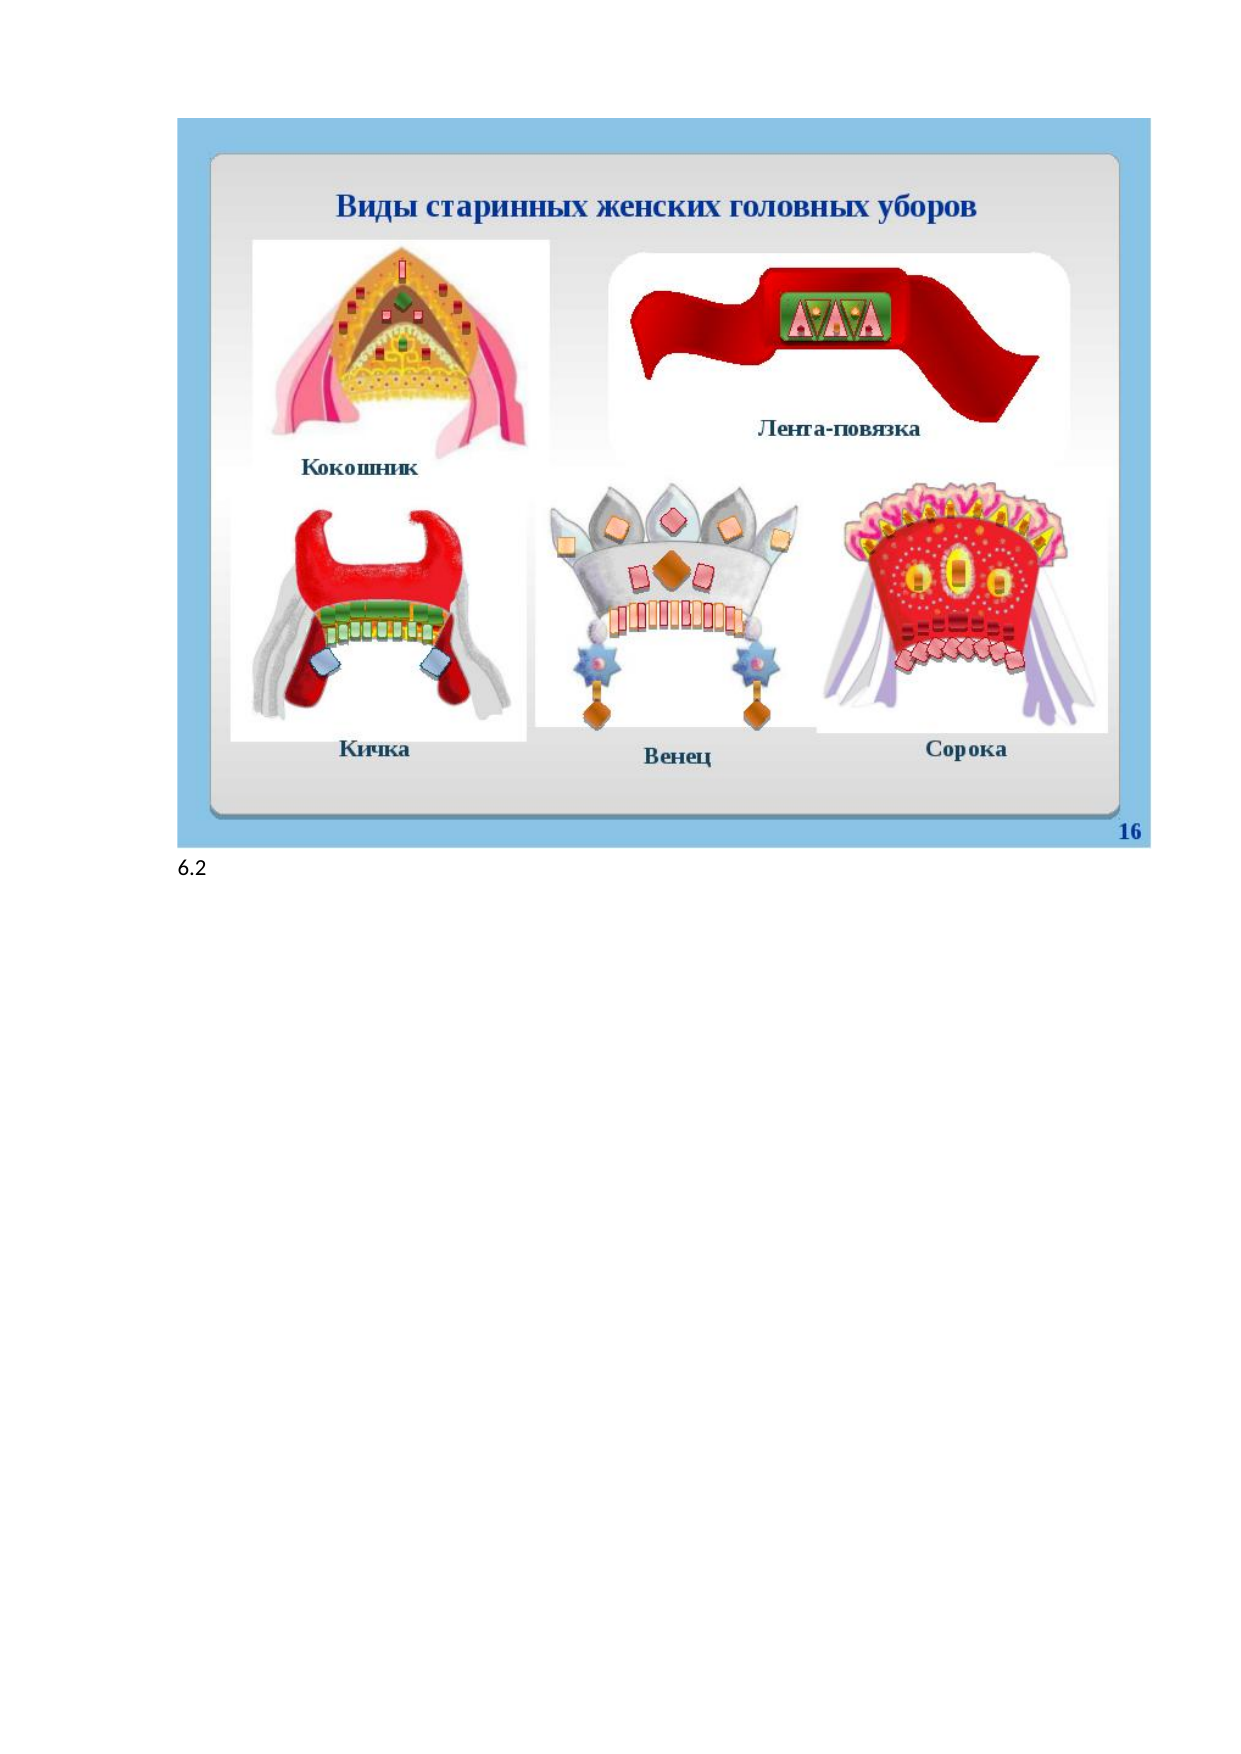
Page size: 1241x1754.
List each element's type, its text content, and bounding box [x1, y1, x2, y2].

picture [177, 118, 1152, 849]
text 6.2 [177, 849, 1152, 881]
